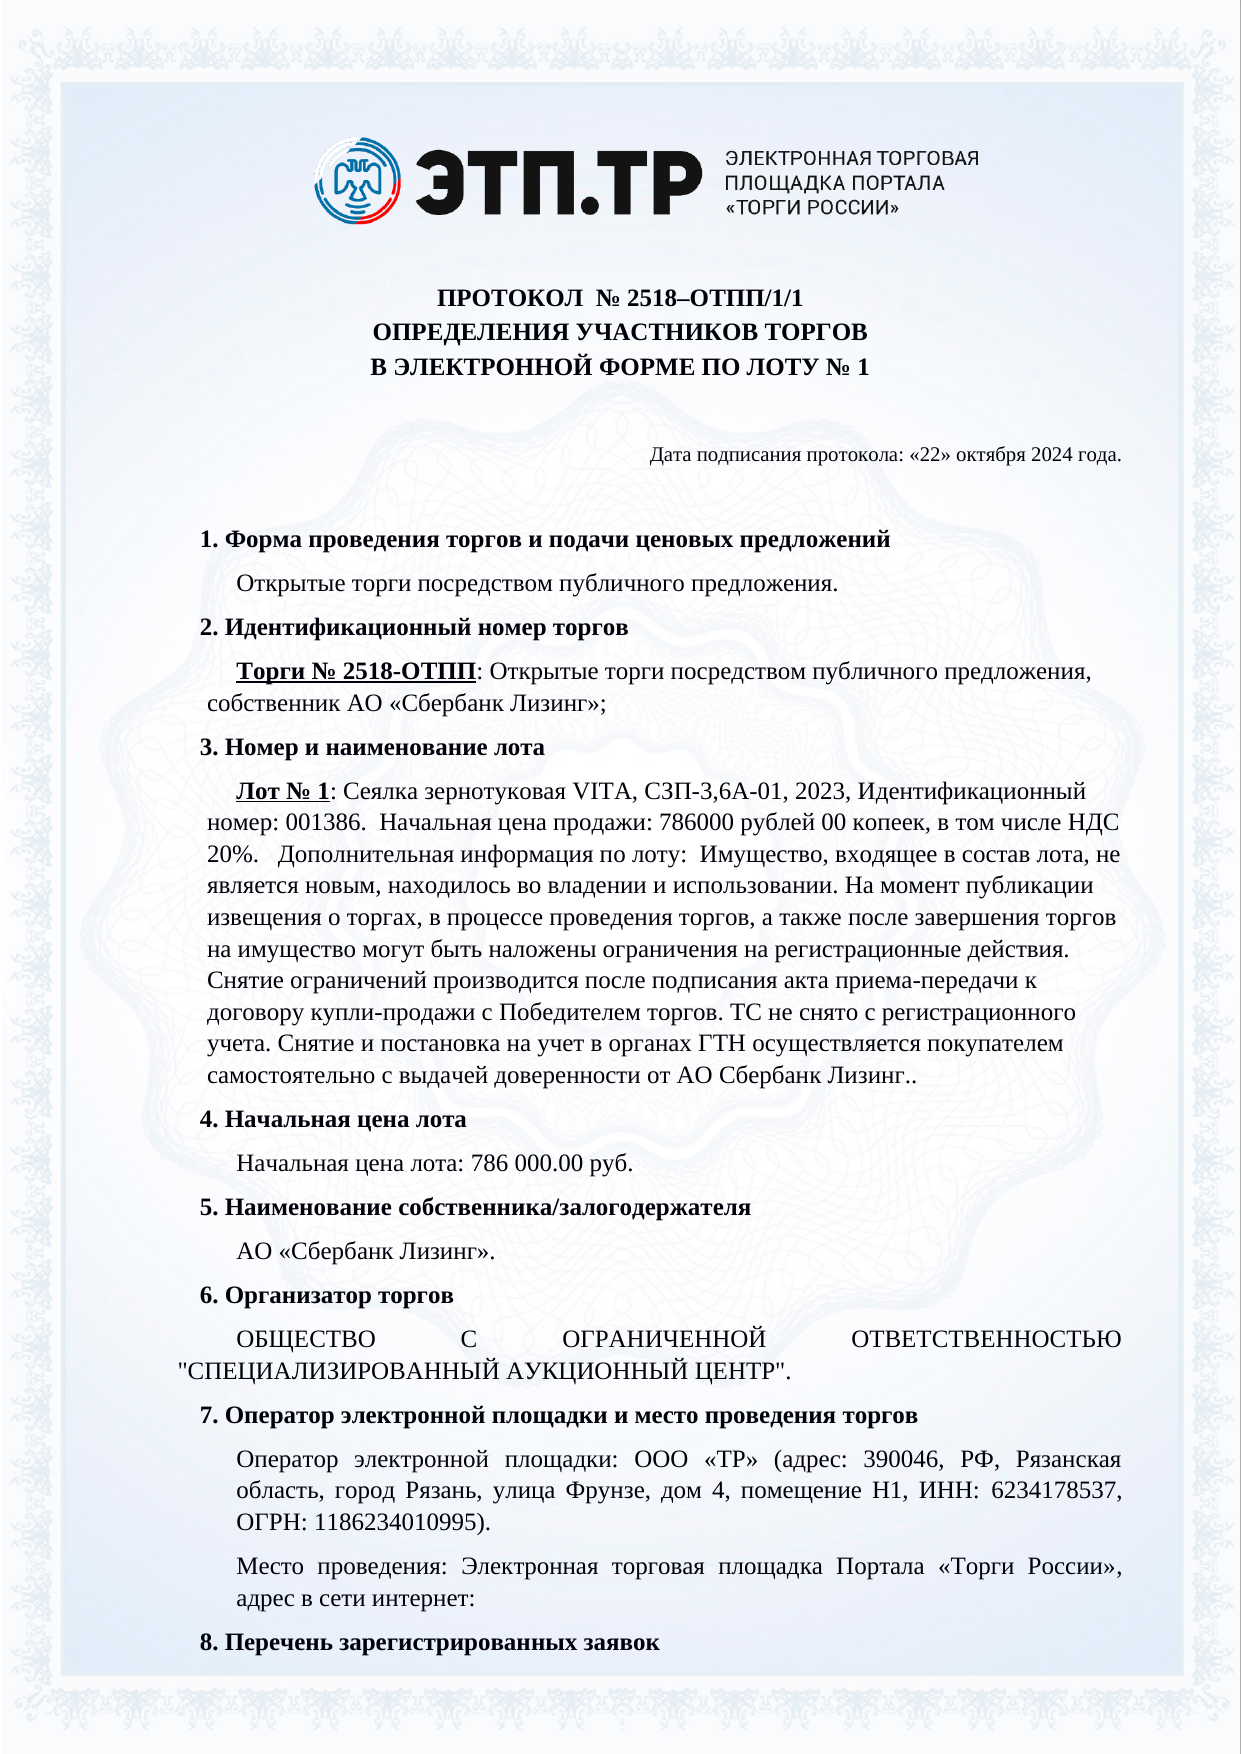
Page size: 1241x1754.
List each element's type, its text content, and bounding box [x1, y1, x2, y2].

text 6. Организатор торгов [177, 1280, 1122, 1309]
text Дата подписания протокола: «22» октября 2024 года. [177, 436, 1122, 467]
title ОПРЕДЕЛЕНИЯ УЧАСТНИКОВ ТОРГОВ [118, 317, 1122, 346]
text Торги № 2518-ОТПП: Открытые торги посредством публичного предложения, собственник АО «Сбербанк Лизинг»; [207, 656, 1122, 716]
text Лот № 1: Сеялка зернотуковая VITA, CЗП-3,6А-01, 2023, Идентификационный номер: 001386. Начальная цена продажи: 786000 рублей 00 копеек, в том числе НДС 20%. Дополнительная информация по лоту: Имущество, входящее в состав лота, не является новым, находилось во владении и использовании. На момент публикации извещения о торгах, в процессе проведения торгов, а также после завершения торгов на имущество могут быть наложены ограничения на регистрационные действия. Снятие ограничений производится после подписания акта приема-передачи к договору купли-продажи с Победителем торгов. ТС не снято с регистрационного учета. Снятие и постановка на учет в органах ГТН осуществляется покупателем самостоятельно с выдачей доверенности от АО Сбербанк Лизинг.. [207, 776, 1122, 1089]
text 5. Наименование собственника/залогодержателя [177, 1192, 1122, 1221]
text Оператор электронной площадки: ООО «ТР» (адрес: 390046, РФ, Рязанская область, город Рязань, улица Фрунзе, дом 4, помещение Н1, ИНН: 6234178537, ОГРН: 1186234010995). [236, 1444, 1122, 1536]
text 4. Начальная цена лота [177, 1104, 1122, 1133]
text Начальная цена лота: 786 000.00 руб. [236, 1148, 1122, 1177]
title В ЭЛЕКТРОННОЙ ФОРМЕ ПО ЛОТУ № 1 [118, 352, 1122, 381]
text 1. Форма проведения торгов и подачи ценовых предложений [177, 524, 1122, 553]
text 8. Перечень зарегистрированных заявок [177, 1627, 1122, 1656]
text ОБЩЕСТВО С ОГРАНИЧЕННОЙ ОТВЕТСТВЕННОСТЬЮ "СПЕЦИАЛИЗИРОВАННЫЙ АУКЦИОННЫЙ ЦЕНТР". [177, 1324, 1122, 1384]
picture [2, 1, 1241, 1754]
text 2. Идентификационный номер торгов [177, 612, 1122, 641]
text Место проведения: Электронная торговая площадка Портала «Торги России», адрес в сети интернет: [236, 1551, 1122, 1611]
text АО «Сбербанк Лизинг». [177, 1236, 1122, 1265]
text 7. Оператор электронной площадки и место проведения торгов [177, 1400, 1122, 1429]
title ПРОТОКОЛ № 2518–ОТПП/1/1 [118, 283, 1122, 312]
text Открытые торги посредством публичного предложения. [177, 568, 1122, 597]
text 3. Номер и наименование лота [177, 732, 1122, 761]
